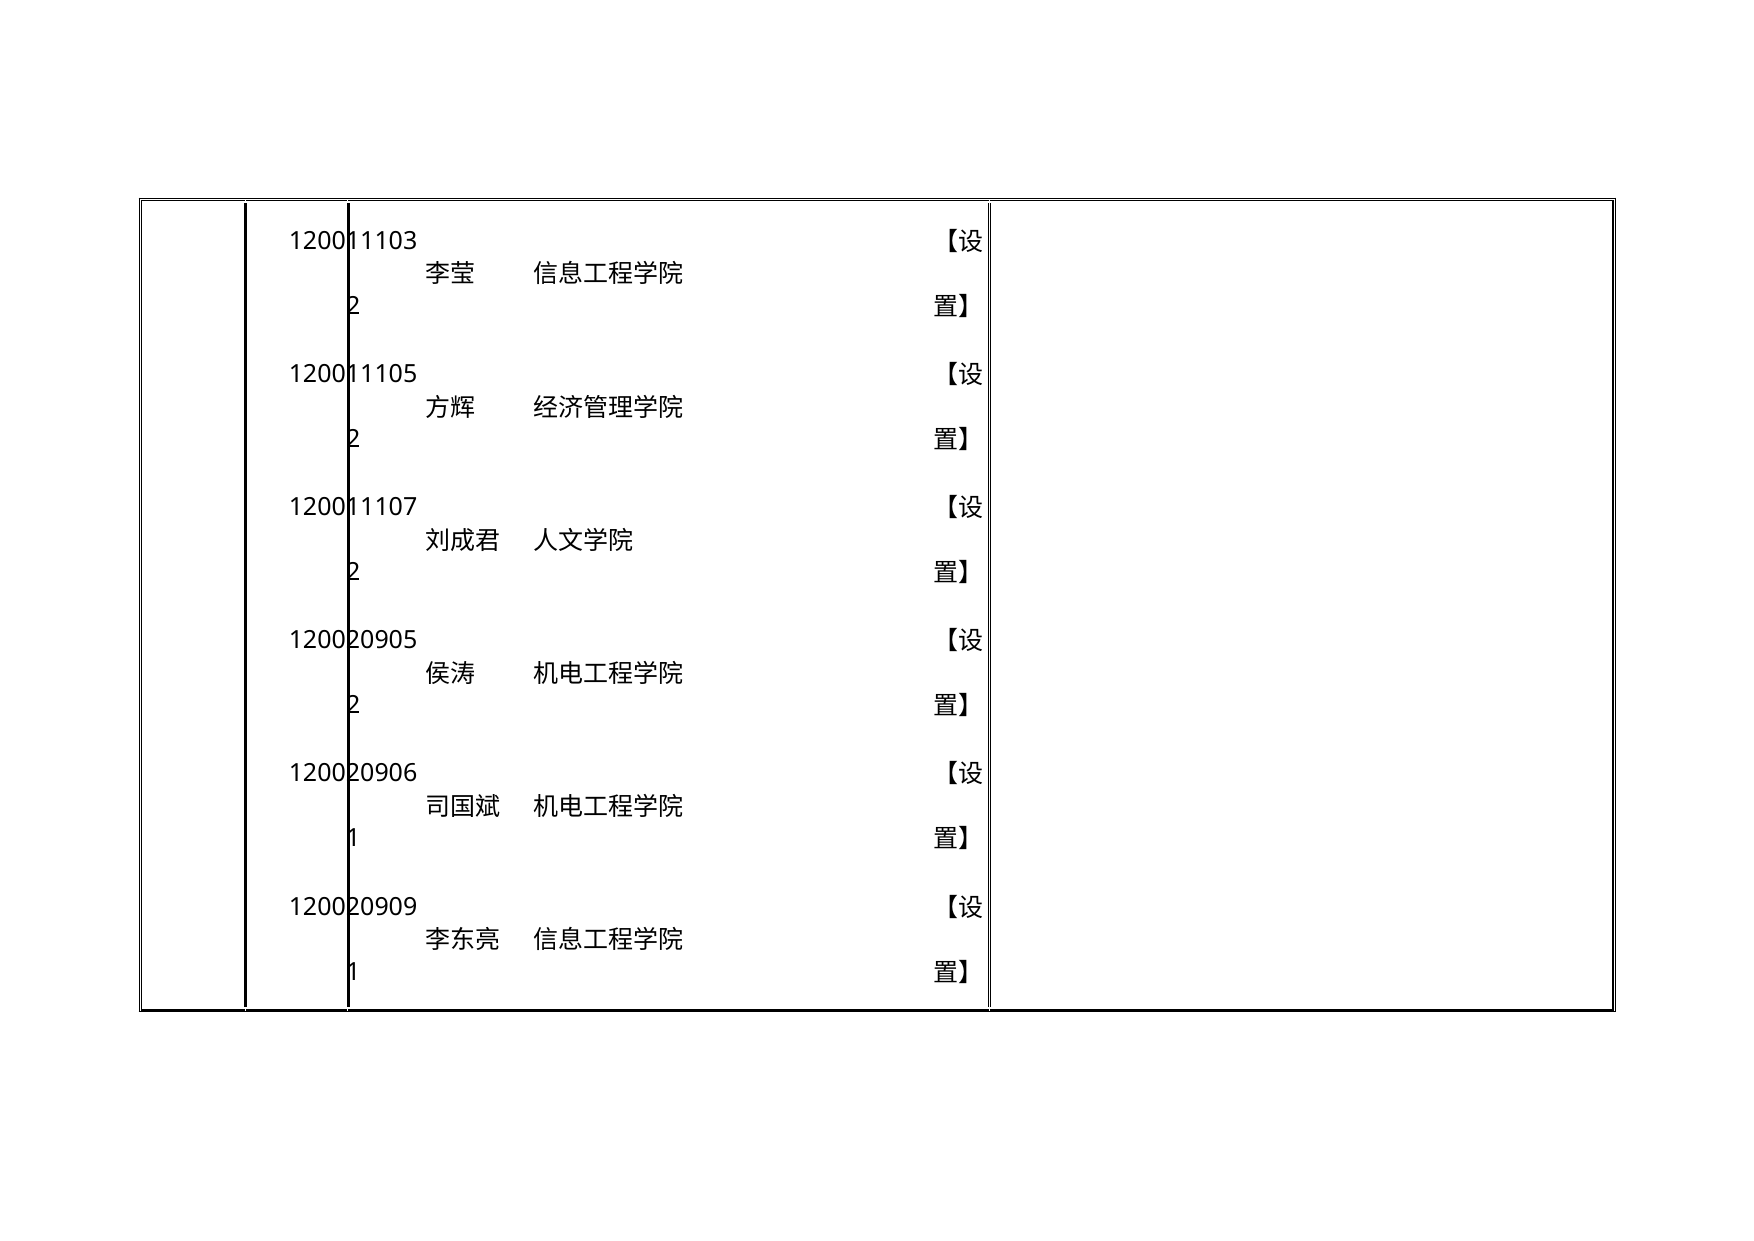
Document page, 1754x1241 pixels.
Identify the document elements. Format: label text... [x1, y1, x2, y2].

table_cell [348, 201, 989, 1009]
table_cell [990, 201, 1612, 1009]
table_cell 7.1.3 专业负责人 [245, 199, 348, 1009]
table_cell 29 [142, 201, 245, 1009]
